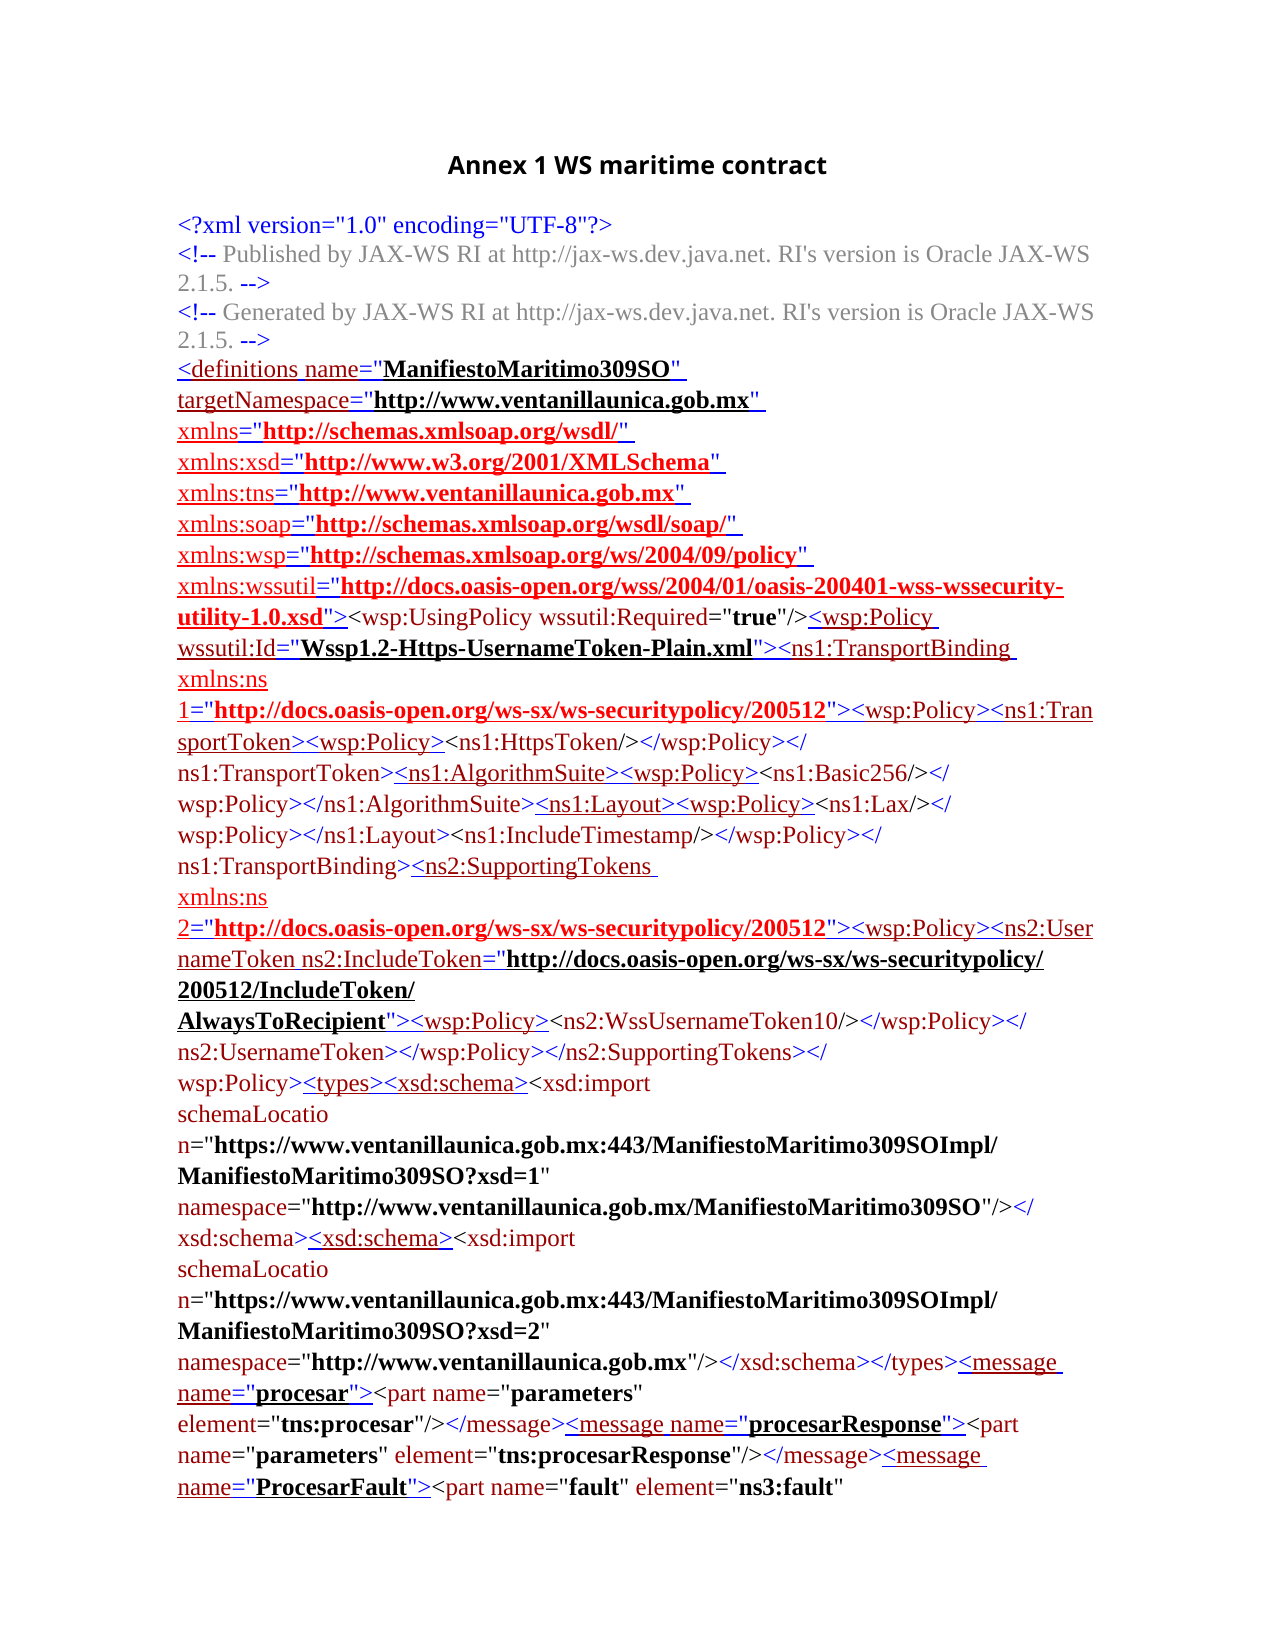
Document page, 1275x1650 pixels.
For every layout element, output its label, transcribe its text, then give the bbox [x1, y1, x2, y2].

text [177, 354, 1098, 1500]
text <!-- Published by JAX-WS RI at http://jax-ws.dev.java.net. RI's version is Oracle JAX-WS 2.1.5. --> [177, 239, 1098, 297]
text <!-- Generated by JAX-WS RI at http://jax-ws.dev.java.net. RI's version is Oracle JAX-WS 2.1.5. --> [177, 297, 1098, 354]
text Annex 1 WS maritime contract [177, 148, 1098, 182]
text <?xml version="1.0" encoding="UTF-8"?> [177, 210, 1098, 239]
